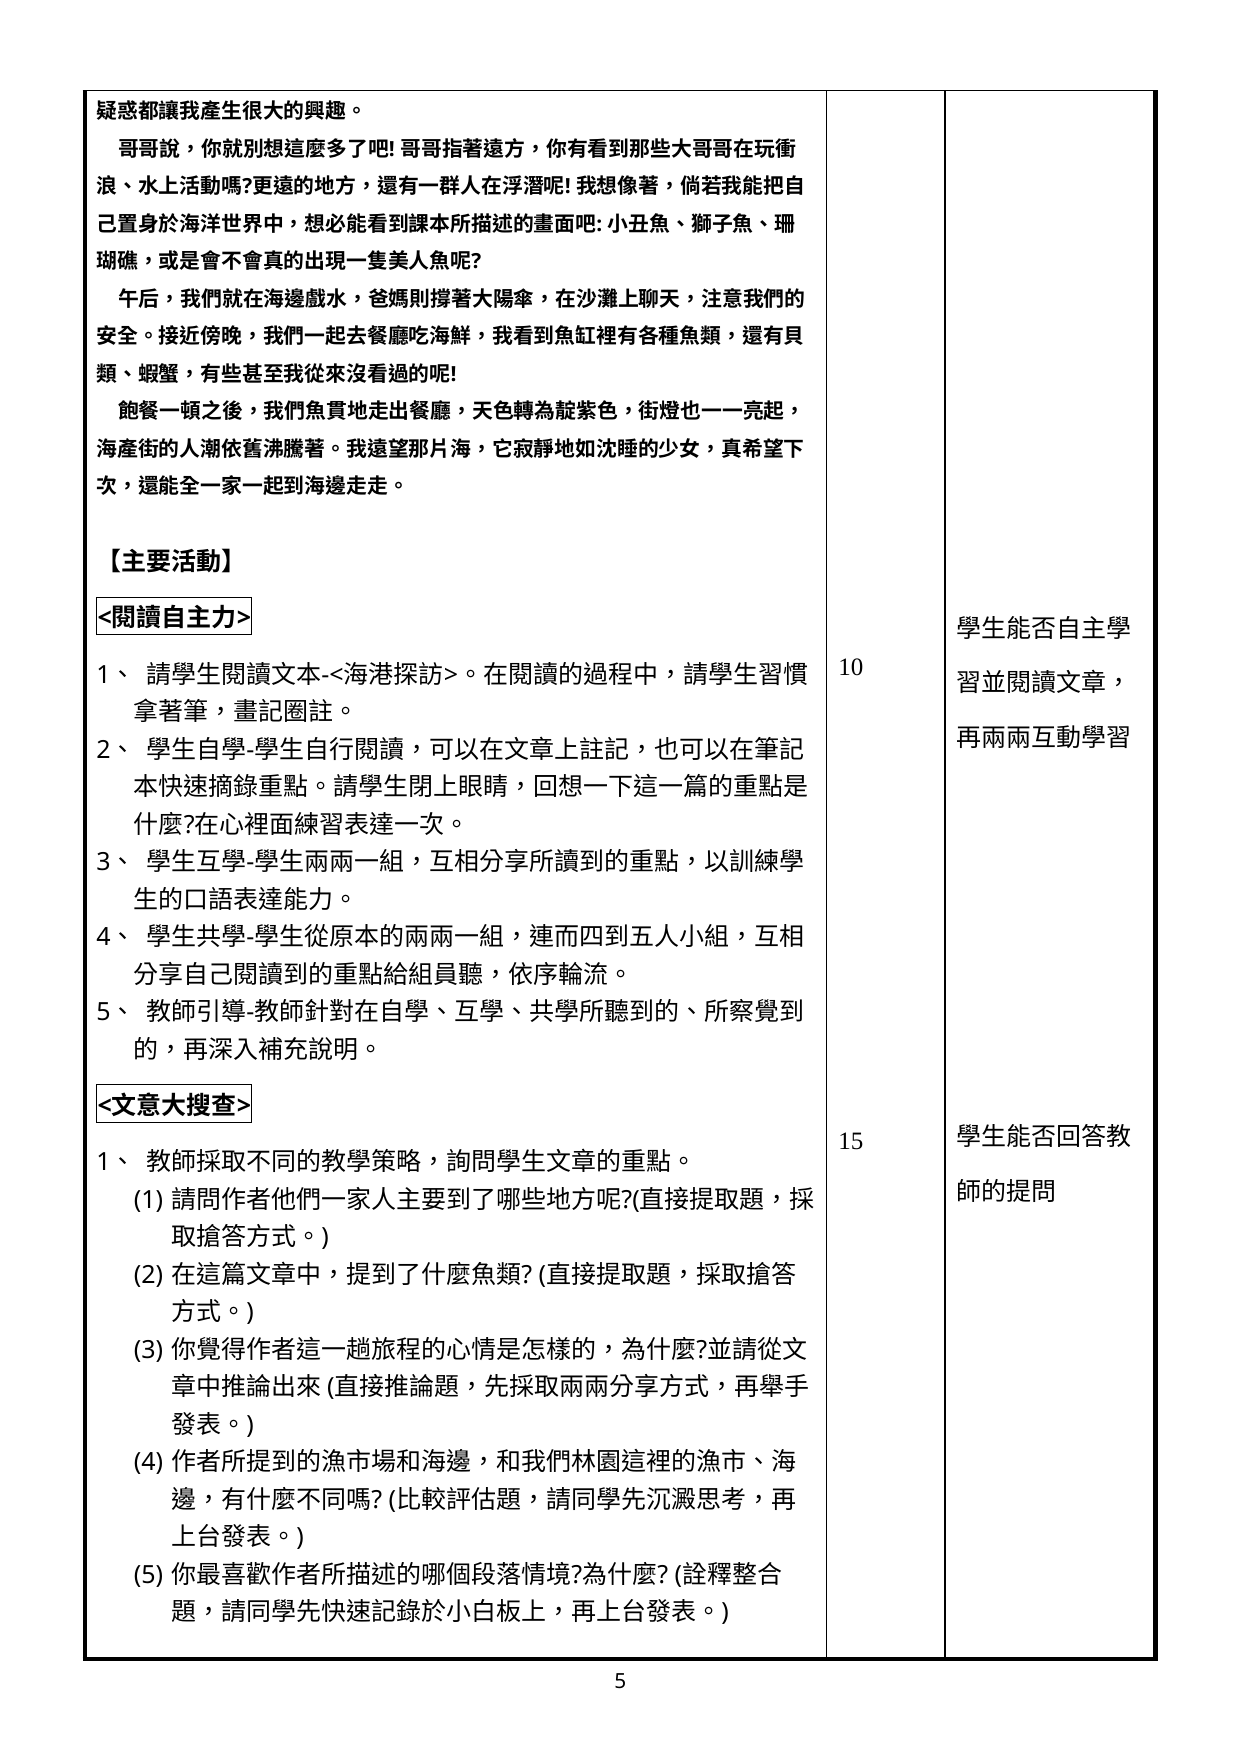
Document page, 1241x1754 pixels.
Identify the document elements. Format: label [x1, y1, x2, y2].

table_cell [87, 91, 826, 1657]
table_cell [827, 91, 944, 1657]
table_cell [946, 91, 1153, 1657]
